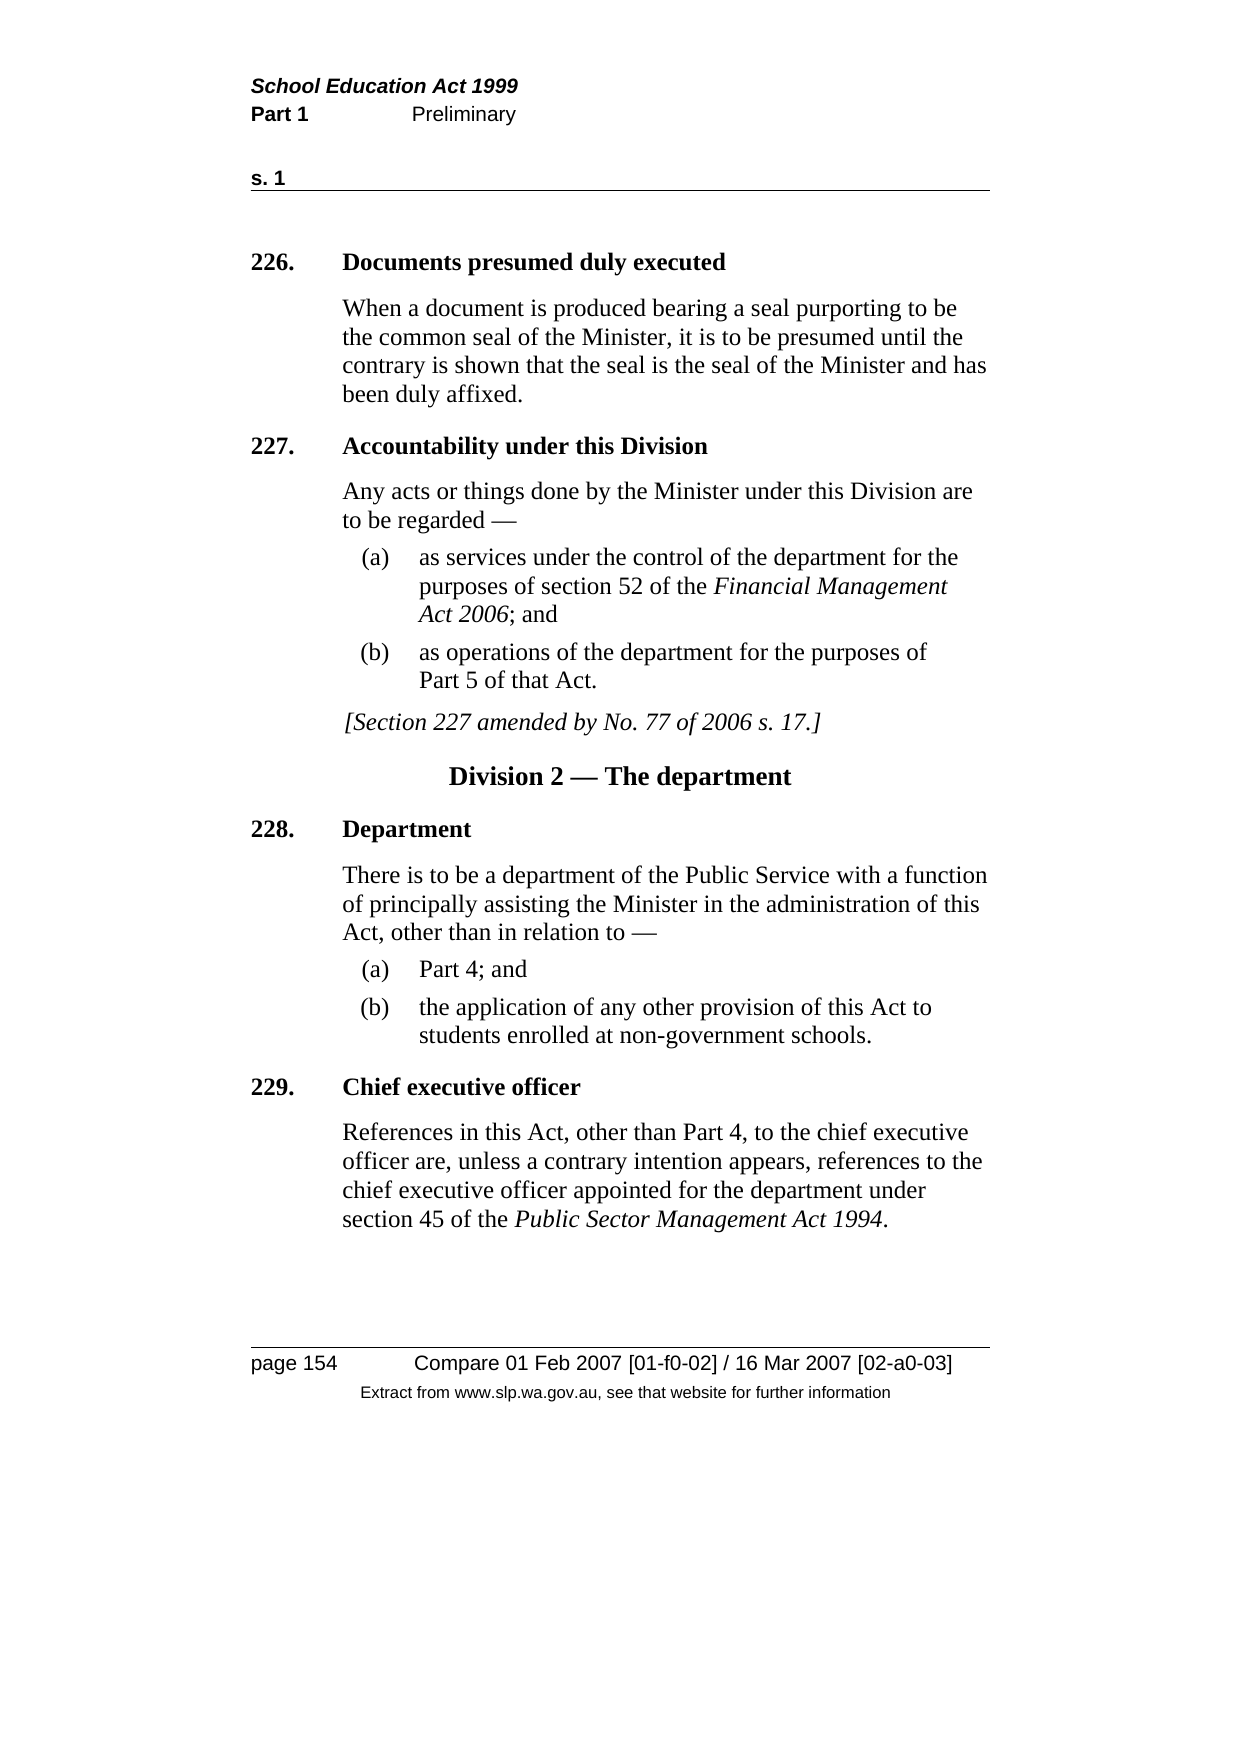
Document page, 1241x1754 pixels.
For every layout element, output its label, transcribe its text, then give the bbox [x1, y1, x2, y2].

text Any acts or things done by the Minister under this Division are to be regarded — [251, 476, 990, 534]
subtitle 228. Department [251, 814, 990, 843]
text References in this Act, other than Part 4, to the chief executive officer are, unless a contrary intention appears, references to the chief executive officer appointed for the department under section 45 of the Public Sector Management Act 1994. [251, 1117, 990, 1232]
text [Section 227 amended by No. 77 of 2006 s. 17.] [251, 707, 990, 735]
text (a) as services under the control of the department for the purposes of section 52 of the Financial Management Act 2006; and [251, 542, 990, 628]
text When a document is produced bearing a seal purporting to be the common seal of the Minister, it is to be presumed until the contrary is shown that the seal is the seal of the Minister and has been duly affixed. [251, 293, 990, 408]
subtitle Division 2 — The department [251, 760, 990, 792]
text (b) as operations of the department for the purposes of Part 5 of that Act. [251, 637, 990, 694]
subtitle 227. Accountability under this Division [251, 431, 990, 459]
text There is to be a department of the Public Service with a function of principally assisting the Minister in the administration of this Act, other than in relation to — [251, 860, 990, 946]
text (a) Part 4; and [251, 954, 990, 983]
subtitle 226. Documents presumed duly executed [251, 247, 990, 276]
text (b) the application of any other provision of this Act to students enrolled at non-government schools. [251, 992, 990, 1049]
subtitle 229. Chief executive officer [251, 1072, 990, 1101]
